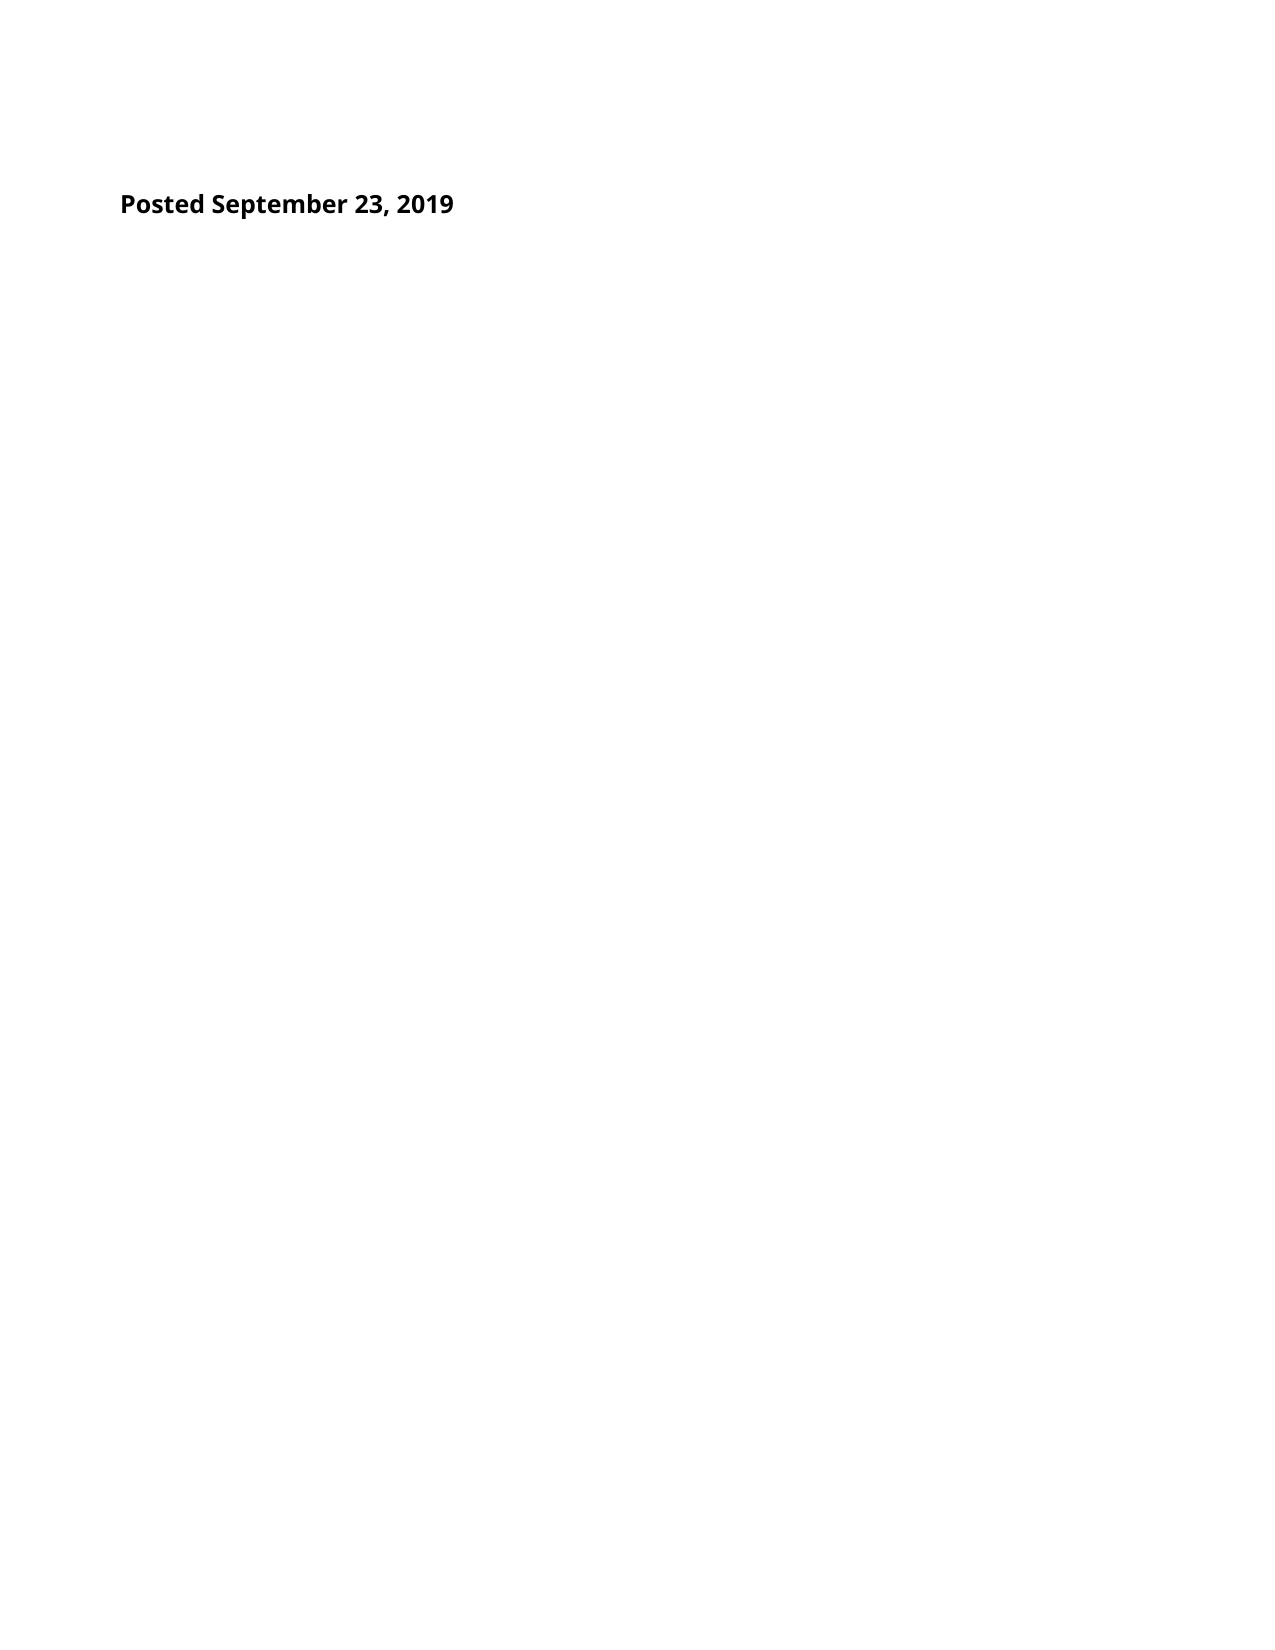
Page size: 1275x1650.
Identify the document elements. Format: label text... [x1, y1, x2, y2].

text Posted September 23, 2019 [120, 187, 1155, 221]
